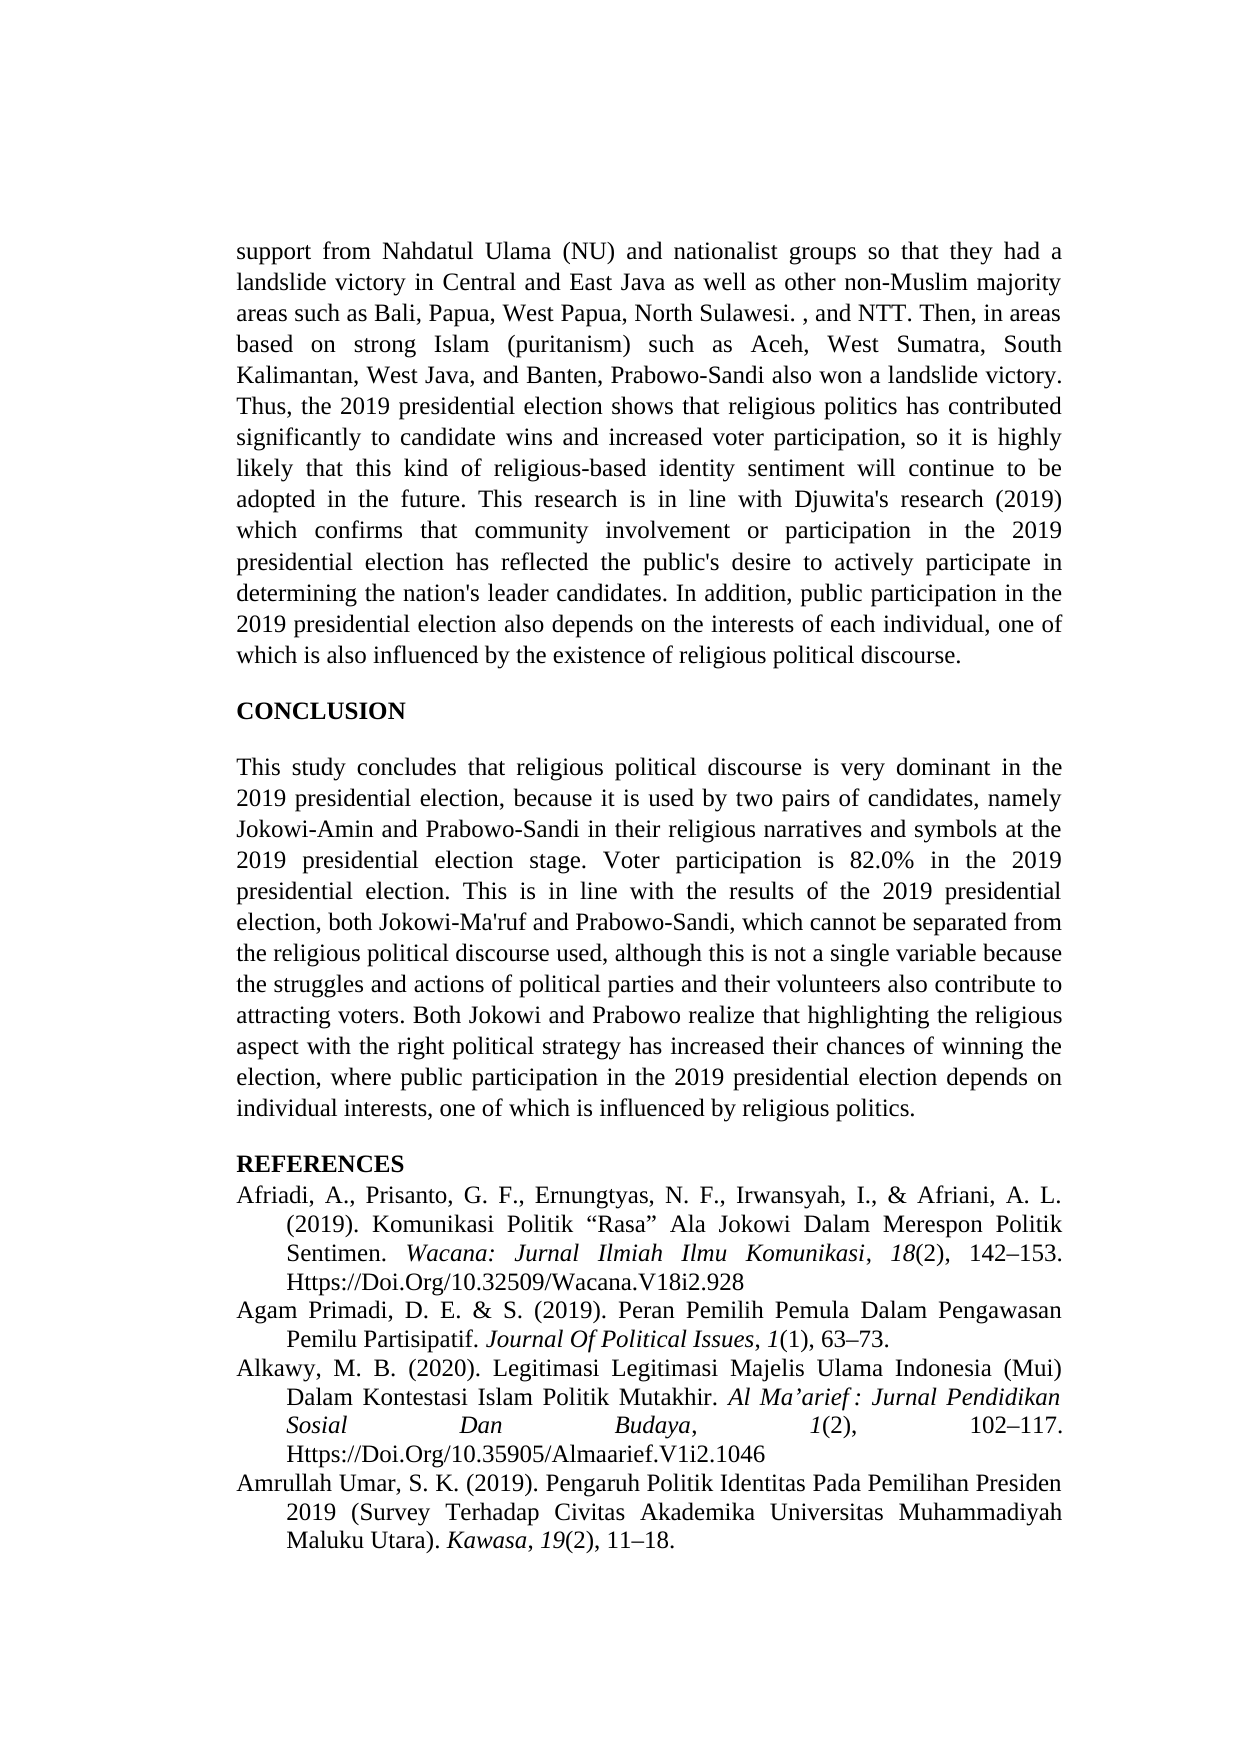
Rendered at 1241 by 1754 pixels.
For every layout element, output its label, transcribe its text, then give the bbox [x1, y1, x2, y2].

text Agam Primadi, D. E. & S. (2019). Peran Pemilih Pemula Dalam Pengawasan Pemilu Partisipatif. Journal Of Political Issues, 1(1), 63–73. [236, 1295, 1063, 1353]
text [236, 236, 1063, 668]
text REFERENCES [236, 1149, 1063, 1178]
text Alkawy, M. B. (2020). Legitimasi Legitimasi Majelis Ulama Indonesia (Mui) Dalam Kontestasi Islam Politik Mutakhir. Al Ma’arief : Jurnal Pendidikan Sosial Dan Budaya, 1(2), 102–117. Https://Doi.Org/10.35905/Almaarief.V1i2.1046 [236, 1353, 1063, 1468]
text Amrullah Umar, S. K. (2019). Pengaruh Politik Identitas Pada Pemilihan Presiden 2019 (Survey Terhadap Civitas Akademika Universitas Muhammadiyah Maluku Utara). Kawasa, 19(2), 11–18. [236, 1468, 1063, 1554]
text CONCLUSION [236, 696, 1063, 724]
text This study concludes that religious political discourse is very dominant in the 2019 presidential election, because it is used by two pairs of candidates, namely Jokowi-Amin and Prabowo-Sandi in their religious narratives and symbols at the 2019 presidential election stage. Voter participation is 82.0% in the 2019 presidential election. This is in line with the results of the 2019 presidential election, both Jokowi-Ma'ruf and Prabowo-Sandi, which cannot be separated from the religious political discourse used, although this is not a single variable because the struggles and actions of political parties and their volunteers also contribute to attracting voters. Both Jokowi and Prabowo realize that highlighting the religious aspect with the right political strategy has increased their chances of winning the election, where public participation in the 2019 presidential election depends on individual interests, one of which is influenced by religious politics. [236, 752, 1063, 1122]
text Afriadi, A., Prisanto, G. F., Ernungtyas, N. F., Irwansyah, I., & Afriani, A. L. (2019). Komunikasi Politik “Rasa” Ala Jokowi Dalam Merespon Politik Sentimen. Wacana: Jurnal Ilmiah Ilmu Komunikasi, 18(2), 142–153. Https://Doi.Org/10.32509/Wacana.V18i2.928 [236, 1180, 1063, 1295]
